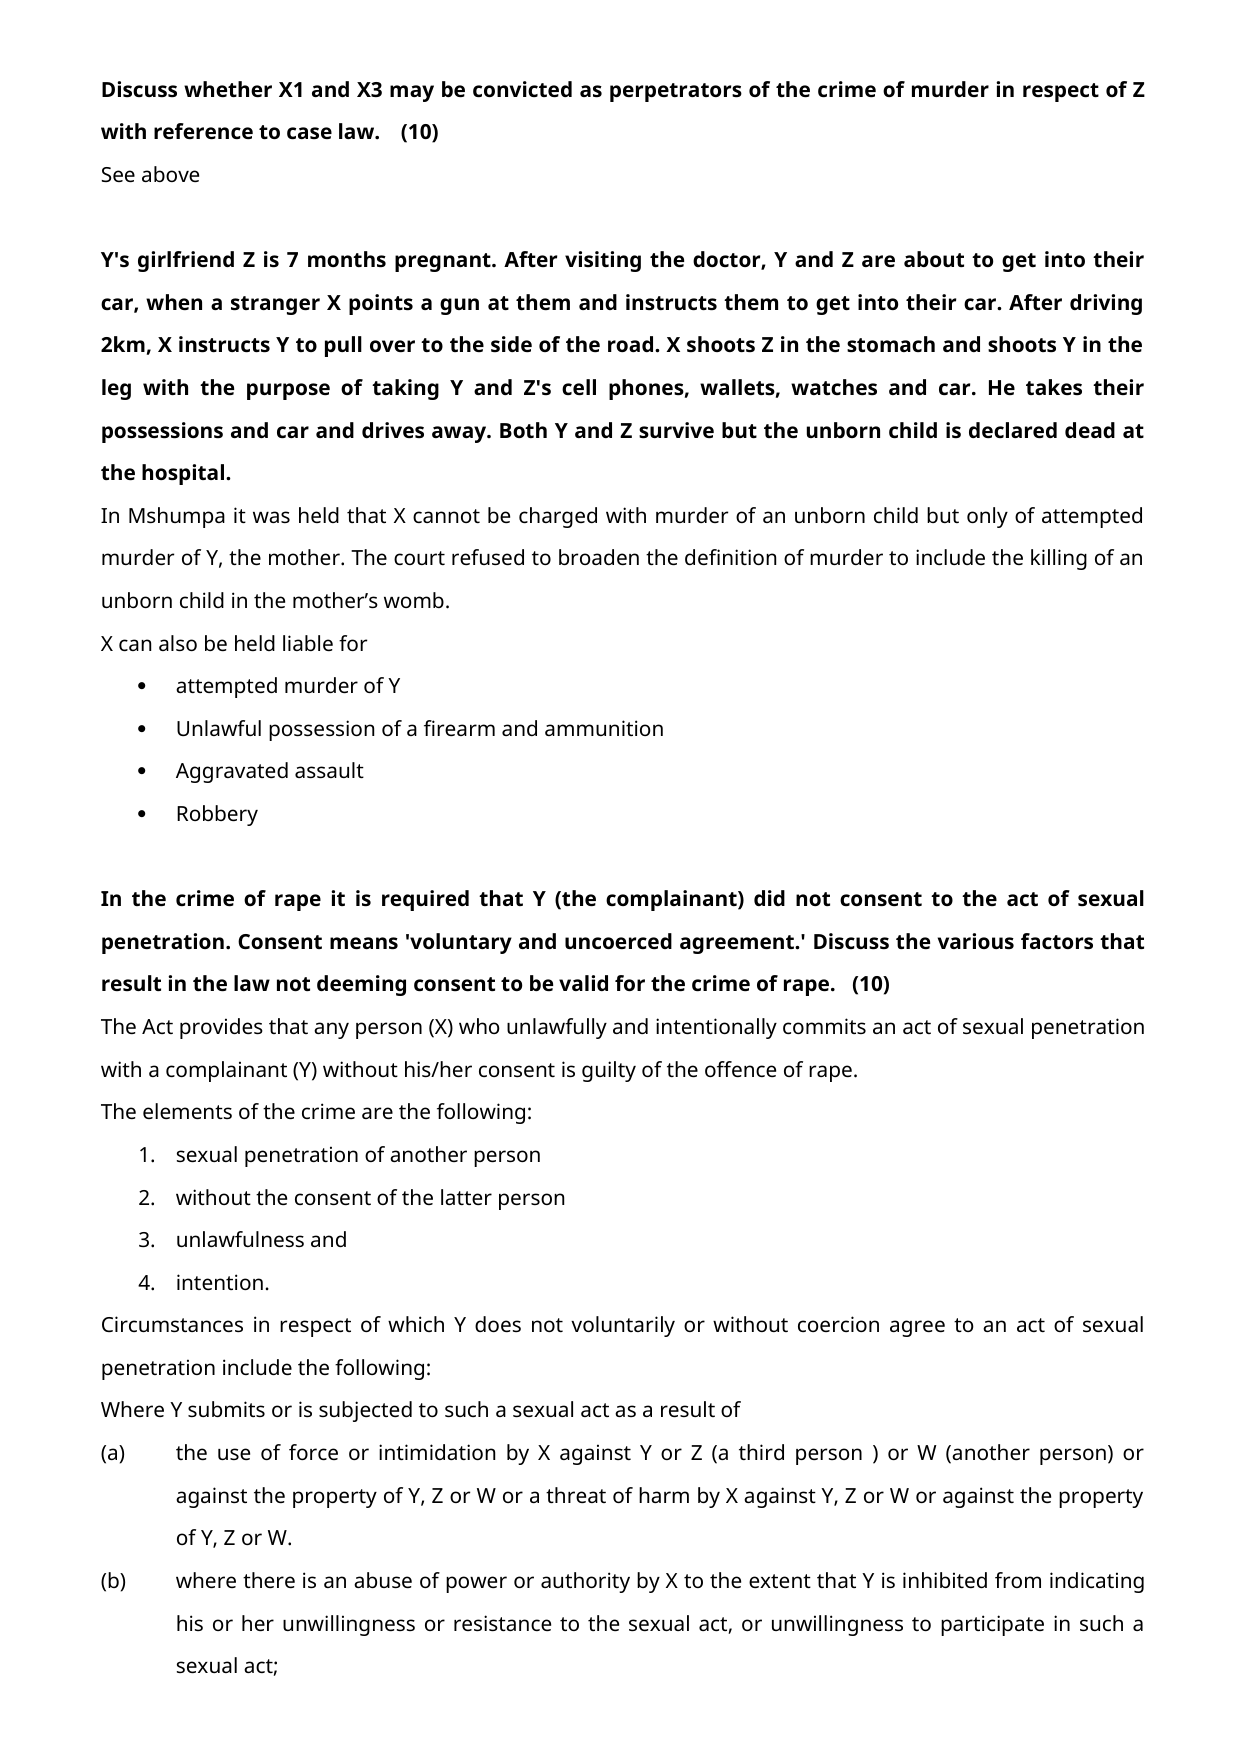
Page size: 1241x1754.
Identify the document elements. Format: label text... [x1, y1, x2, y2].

text See above [101, 160, 1147, 188]
list sexual penetration of another person [138, 1140, 1147, 1168]
text (a) the use of force or intimidation by X against Y or Z (a third person ) or W (another person) or against the property of Y, Z or W or a threat of harm by X against Y, Z or W or against the property of Y, Z or W. [101, 1438, 1147, 1552]
text In Mshumpa it was held that X cannot be charged with murder of an unborn child but only of attempted murder of Y, the mother. The court refused to broaden the definition of murder to include the killing of an unborn child in the mother’s womb. [101, 501, 1147, 614]
list Unlawful possession of a firearm and ammunition [138, 714, 1147, 742]
list intention. [138, 1268, 1147, 1296]
text Y's girlfriend Z is 7 months pregnant. After visiting the doctor, Y and Z are about to get into their car, when a stranger X points a gun at them and instructs them to get into their car. After driving 2km, X instructs Y to pull over to the side of the road. X shoots Z in the stomach and shoots Y in the leg with the purpose of taking Y and Z's cell phones, wallets, watches and car. He takes their possessions and car and drives away. Both Y and Z survive but the unborn child is declared dead at the hospital. [101, 245, 1147, 487]
list Robbery [138, 799, 1147, 828]
text X can also be held liable for [101, 629, 1147, 657]
text The Act provides that any person (X) who unlawfully and intentionally commits an act of sexual penetration with a complainant (Y) without his/her consent is guilty of the offence of rape. [101, 1012, 1147, 1083]
text In the crime of rape it is required that Y (the complainant) did not consent to the act of sexual penetration. Consent means 'voluntary and uncoerced agreement.' Discuss the various factors that result in the law not deeming consent to be valid for the crime of rape. (10) [101, 884, 1147, 998]
list Aggravated assault [138, 757, 1147, 785]
list attempted murder of Y [138, 671, 1147, 700]
text Discuss whether X1 and X3 may be convicted as perpetrators of the crime of murder in respect of Z with reference to case law. (10) [101, 75, 1147, 146]
text Circumstances in respect of which Y does not voluntarily or without coercion agree to an act of sexual penetration include the following: [101, 1310, 1147, 1381]
text Where Y submits or is subjected to such a sexual act as a result of [101, 1396, 1147, 1424]
list unlawfulness and [138, 1225, 1147, 1254]
text The elements of the crime are the following: [101, 1097, 1147, 1126]
text (b) where there is an abuse of power or authority by X to the extent that Y is inhibited from indicating his or her unwillingness or resistance to the sexual act, or unwillingness to participate in such a sexual act; [101, 1566, 1147, 1680]
list without the consent of the latter person [138, 1183, 1147, 1211]
